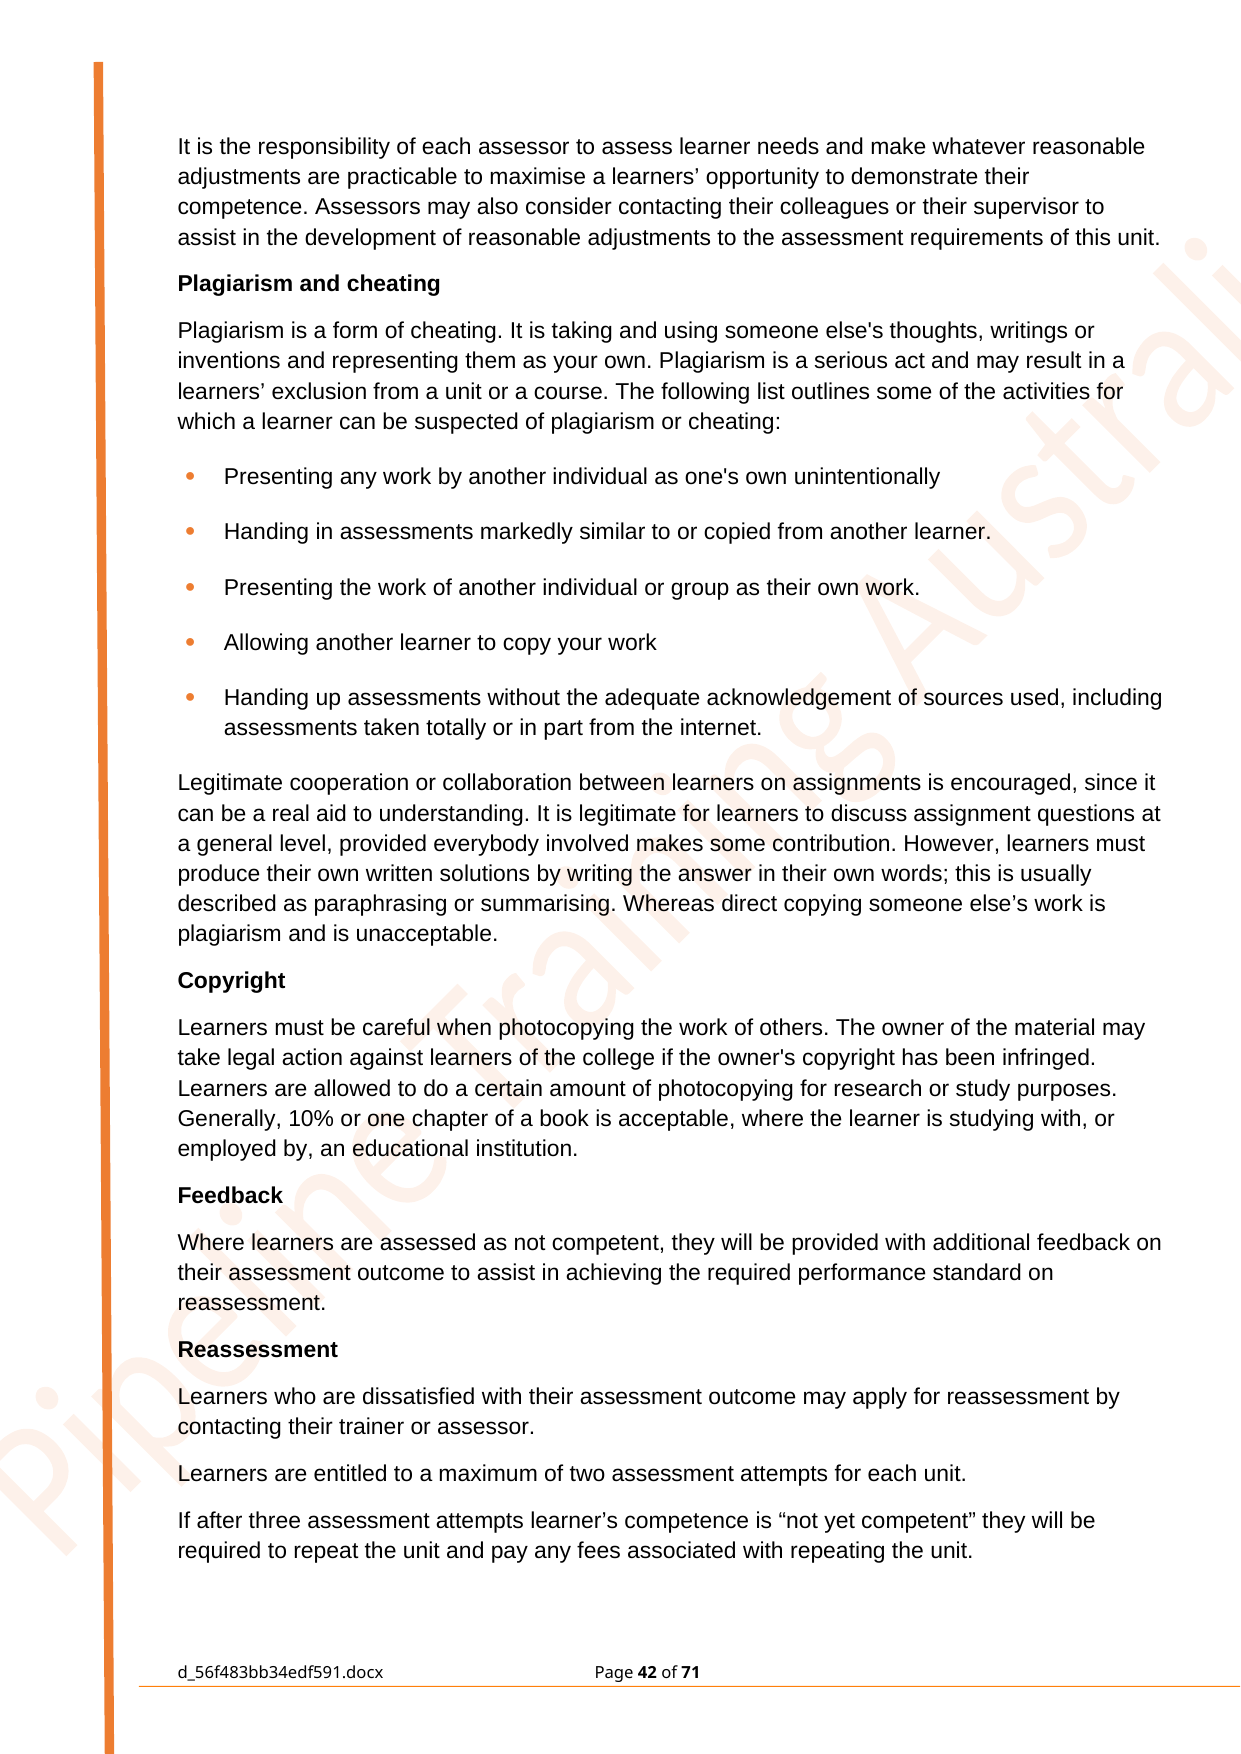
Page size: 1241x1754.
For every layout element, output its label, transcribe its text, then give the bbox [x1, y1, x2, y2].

subtitle Handing in assessments markedly similar to or copied from another learner. [186, 518, 1166, 545]
text Reassessment [177, 1336, 1166, 1362]
text Feedback [177, 1182, 1166, 1208]
subtitle Presenting any work by another individual as one's own unintentionally [186, 463, 1166, 489]
text Learners must be careful when photocopying the work of others. The owner of the material may take legal action against learners of the college if the owner's copyright has been infringed. Learners are allowed to do a certain amount of photocopying for research or study purposes. Generally, 10% or one chapter of a book is acceptable, where the learner is studying with, or employed by, an educational institution. [177, 1014, 1166, 1161]
subtitle Allowing another learner to copy your work [186, 629, 1166, 655]
text If after three assessment attempts learner’s competence is “not yet competent” they will be required to repeat the unit and pay any fees associated with repeating the unit. [177, 1507, 1166, 1563]
text It is the responsibility of each assessor to assess learner needs and make whatever reasonable adjustments are practicable to maximise a learners’ opportunity to demonstrate their competence. Assessors may also consider contacting their colleagues or their supervisor to assist in the development of reasonable adjustments to the assessment requirements of this unit. [177, 133, 1166, 250]
text Legitimate cooperation or collaboration between learners on assignments is encouraged, since it can be a real aid to understanding. It is legitimate for learners to discuss assignment questions at a general level, provided everybody involved makes some contribution. However, learners must produce their own written solutions by writing the answer in their own words; this is usually described as paraphrasing or summarising. Whereas direct copying someone else’s work is plagiarism and is unacceptable. [177, 769, 1166, 947]
text Copyright [177, 967, 1166, 994]
text Plagiarism and cheating [177, 270, 1166, 297]
text Learners are entitled to a maximum of two assessment attempts for each unit. [177, 1460, 1166, 1486]
text Where learners are assessed as not competent, they will be provided with additional feedback on their assessment outcome to assist in achieving the required performance standard on reassessment. [177, 1229, 1166, 1316]
text Learners who are dissatisfied with their assessment outcome may apply for reassessment by contacting their trainer or assessor. [177, 1383, 1166, 1439]
subtitle Handing up assessments without the adequate acknowledgement of sources used, including assessments taken totally or in part from the internet. [186, 684, 1166, 741]
subtitle Presenting the work of another individual or group as their own work. [186, 573, 1166, 600]
text Plagiarism is a form of cheating. It is taking and using someone else's thoughts, writings or inventions and representing them as your own. Plagiarism is a serious act and may result in a learners’ exclusion from a unit or a course. The following list outlines some of the activities for which a learner can be suspected of plagiarism or cheating: [177, 317, 1166, 434]
